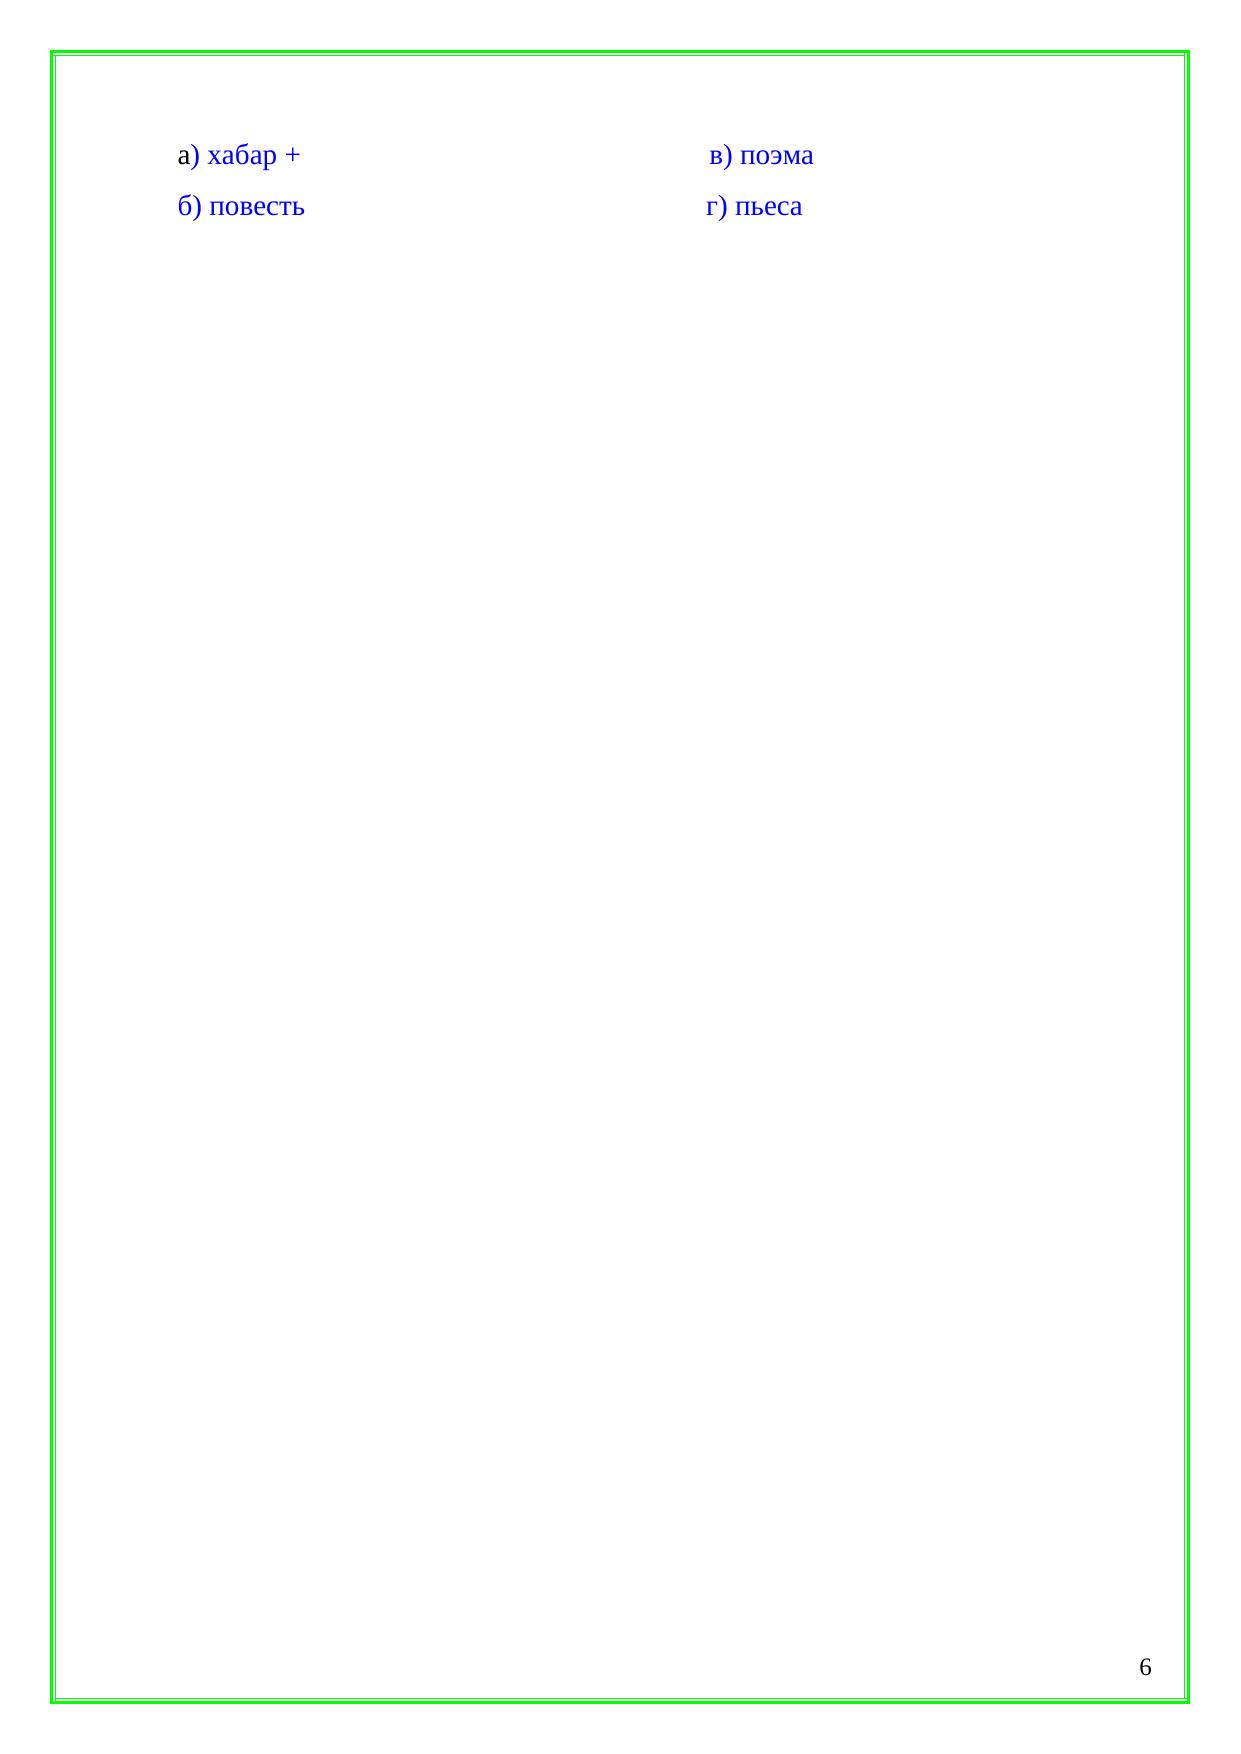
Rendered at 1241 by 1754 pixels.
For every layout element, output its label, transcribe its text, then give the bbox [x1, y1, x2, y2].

text а) хабар + в) поэма [177, 137, 1152, 171]
text б) повесть г) пьеса [177, 188, 1152, 221]
